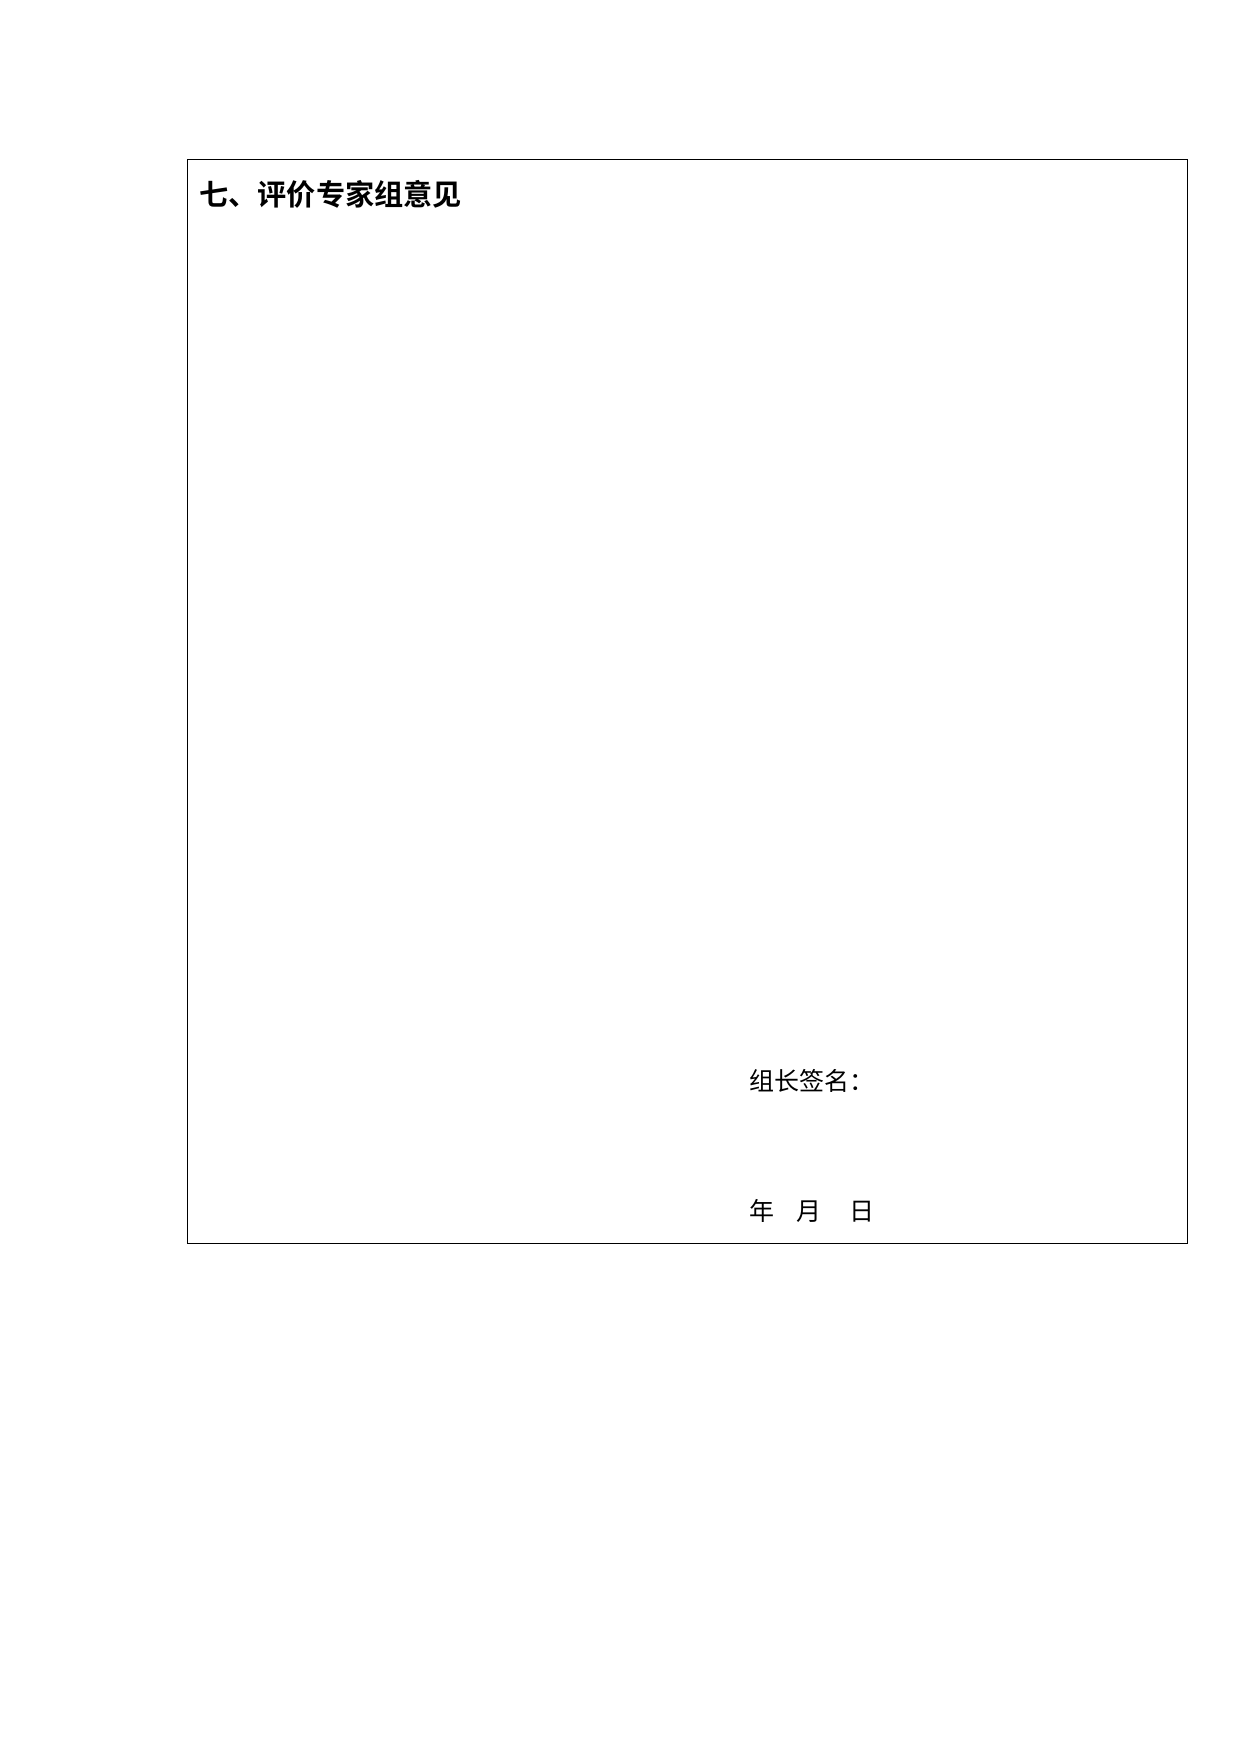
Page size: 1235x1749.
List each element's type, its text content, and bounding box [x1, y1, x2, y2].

table_cell 七、评价专家组意见 组长签名： 年 月 日 [188, 160, 1187, 1242]
